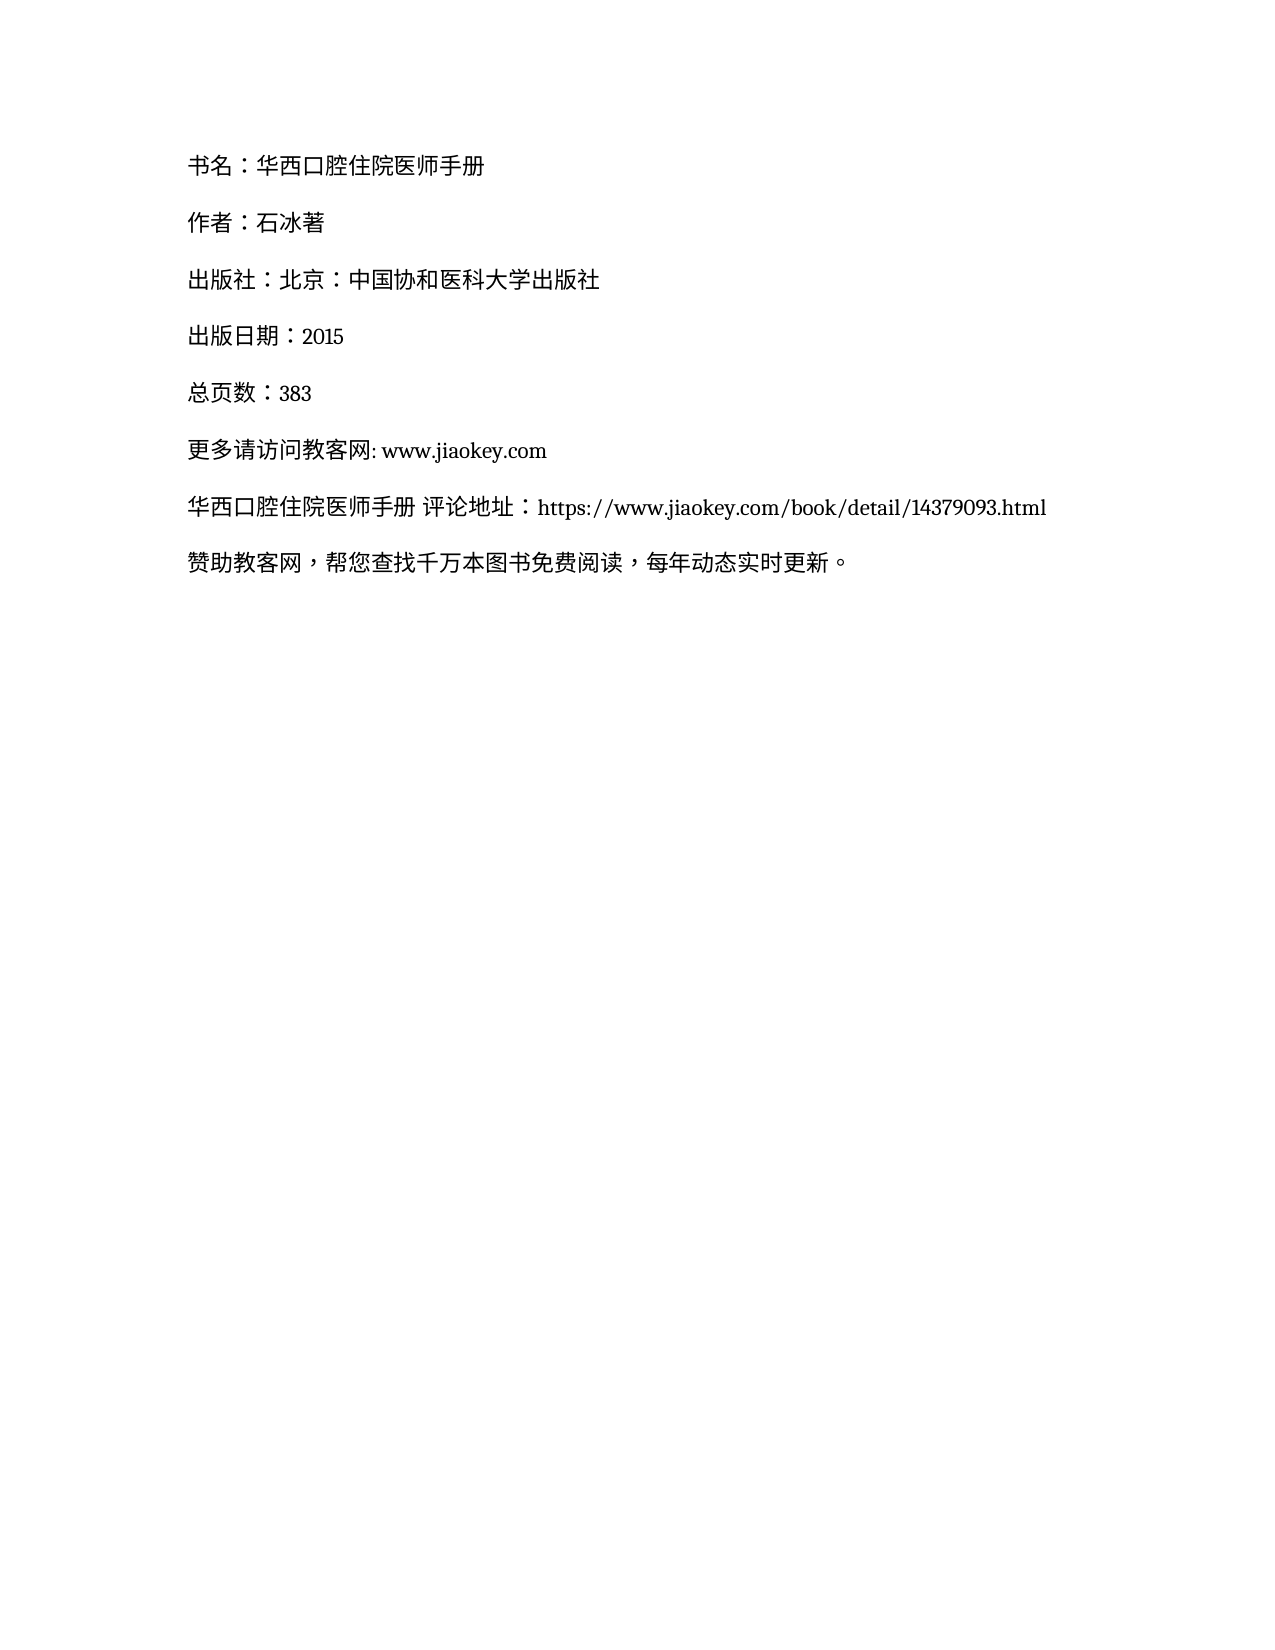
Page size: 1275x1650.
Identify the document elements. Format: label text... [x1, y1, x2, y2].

text 书名：华西口腔住院医师手册 [187, 150, 1087, 181]
text 赞助教客网，帮您查找千万本图书免费阅读，每年动态实时更新。 [187, 547, 1087, 579]
text 作者：石冰著 [187, 207, 1087, 238]
text 总页数：383 [187, 377, 1087, 408]
text 出版社：北京：中国协和医科大学出版社 [187, 263, 1087, 295]
text 更多请访问教客网: www.jiaokey.com [187, 434, 1087, 465]
text 华西口腔住院医师手册 评论地址：https://www.jiaokey.com/book/detail/14379093.html [187, 491, 1087, 522]
text 出版日期：2015 [187, 320, 1087, 352]
